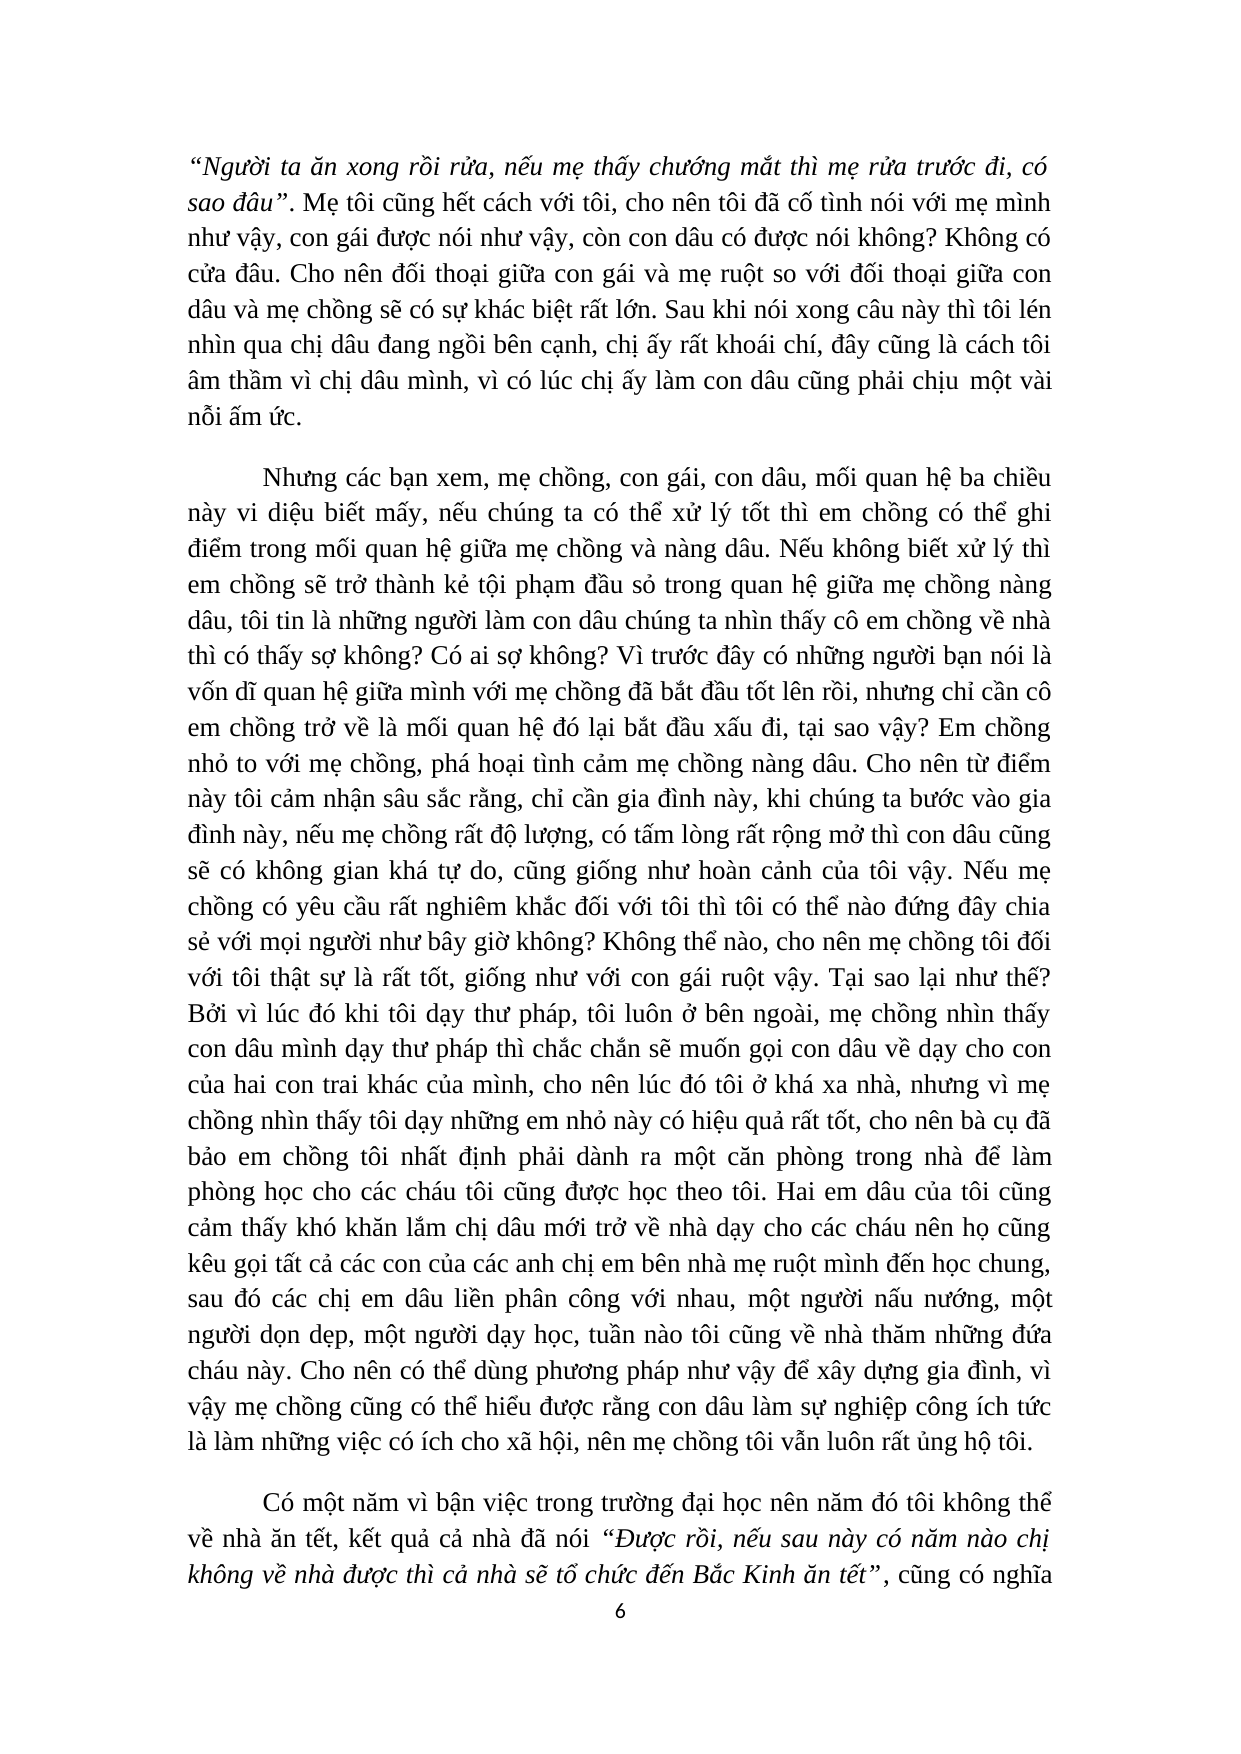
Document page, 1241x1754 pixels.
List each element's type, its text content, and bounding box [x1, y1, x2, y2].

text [187, 150, 1053, 431]
text Nhưng các bạn xem, mẹ chồng, con gái, con dâu, mối quan hệ ba chiều này vi diệu biết mấy, nếu chúng ta có thể xử lý tốt thì em chồng có thể ghi điểm trong mối quan hệ giữa mẹ chồng và nàng dâu. Nếu không biết xử lý thì em chồng sẽ trở thành kẻ tội phạm đầu sỏ trong quan hệ giữa mẹ chồng nàng dâu, tôi tin là những người làm con dâu chúng ta nhìn thấy cô em chồng về nhà thì có thấy sợ không? Có ai sợ không? Vì trước đây có những người bạn nói là vốn dĩ quan hệ giữa mình với mẹ chồng đã bắt đầu tốt lên rồi, nhưng chỉ cần cô em chồng trở về là mối quan hệ đó lại bắt đầu xấu đi, tại sao vậy? Em chồng nhỏ to với mẹ chồng, phá hoại tình cảm mẹ chồng nàng dâu. Cho nên từ điểm này tôi cảm nhận sâu sắc rằng, chỉ cần gia đình này, khi chúng ta bước vào gia đình này, nếu mẹ chồng rất độ lượng, có tấm lòng rất rộng mở thì con dâu cũng sẽ có không gian khá tự do, cũng giống như hoàn cảnh của tôi vậy. Nếu mẹ chồng có yêu cầu rất nghiêm khắc đối với tôi thì tôi có thể nào đứng đây chia sẻ với mọi người như bây giờ không? Không thể nào, cho nên mẹ chồng tôi đối với tôi thật sự là rất tốt, giống như với con gái ruột vậy. Tại sao lại như thế? Bởi vì lúc đó khi tôi dạy thư pháp, tôi luôn ở bên ngoài, mẹ chồng nhìn thấy con dâu mình dạy thư pháp thì chắc chắn sẽ muốn gọi con dâu về dạy cho con của hai con trai khác của mình, cho nên lúc đó tôi ở khá xa nhà, nhưng vì mẹ chồng nhìn thấy tôi dạy những em nhỏ này có hiệu quả rất tốt, cho nên bà cụ đã bảo em chồng tôi nhất định phải dành ra một căn phòng trong nhà để làm phòng học cho các cháu tôi cũng được học theo tôi. Hai em dâu của tôi cũng cảm thấy khó khăn lắm chị dâu mới trở về nhà dạy cho các cháu nên họ cũng kêu gọi tất cả các con của các anh chị em bên nhà mẹ ruột mình đến học chung, sau đó các chị em dâu liền phân công với nhau, một người nấu nướng, một người dọn dẹp, một người dạy học, tuần nào tôi cũng về nhà thăm những đứa cháu này. Cho nên có thể dùng phương pháp như vậy để xây dựng gia đình, vì vậy mẹ chồng cũng có thể hiểu được rằng con dâu làm sự nghiệp công ích tức là làm những việc có ích cho xã hội, nên mẹ chồng tôi vẫn luôn rất ủng hộ tôi. [187, 461, 1053, 1457]
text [187, 1486, 1053, 1589]
